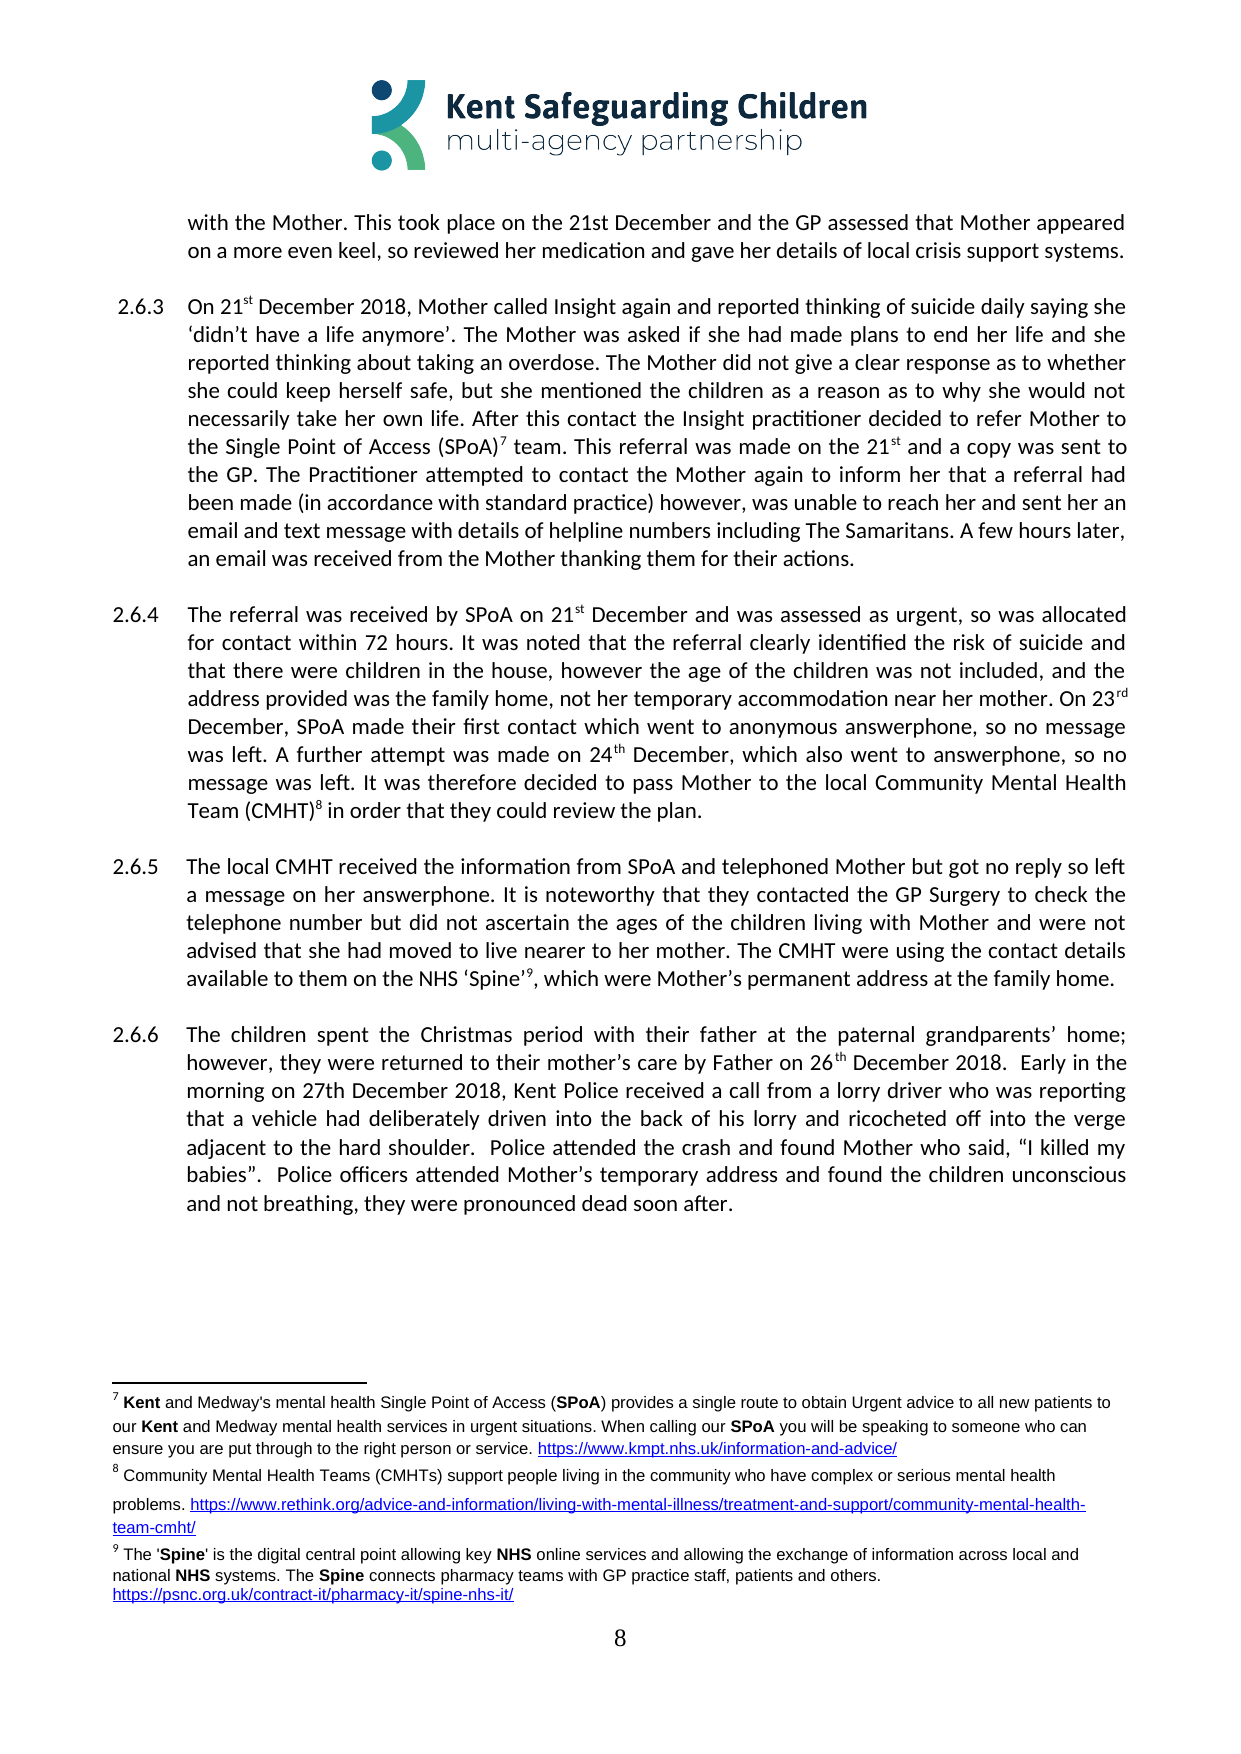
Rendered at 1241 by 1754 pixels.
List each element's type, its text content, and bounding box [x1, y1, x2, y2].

text 2.6.5 The local CMHT received the information from SPoA and telephoned Mother but got no reply so left a message on her answerphone. It is noteworthy that they contacted the GP Surgery to check the telephone number but did not ascertain the ages of the children living with Mother and were not advised that she had moved to live nearer to her mother. The CMHT were using the contact details available to them on the NHS ‘Spine’, which were Mother’s permanent address at the family home. [112, 852, 1128, 992]
text 2.6.4 The referral was received by SPoA on 21st December and was assessed as urgent, so was allocated for contact within 72 hours. It was noted that the referral clearly identified the risk of suicide and that there were children in the house, however the age of the children was not included, and the address provided was the family home, not her temporary accommodation near her mother. On 23rd December, SPoA made their first contact which went to anonymous answerphone, so no message was left. A further attempt was made on 24th December, which also went to answerphone, so no message was left. It was therefore decided to pass Mother to the local Community Mental Health Team (CMHT) in order that they could review the plan. [112, 600, 1128, 824]
picture [363, 73, 877, 176]
text 2.6.6 The children spent the Christmas period with their father at the paternal grandparents’ home; however, they were returned to their mother’s care by Father on 26th December 2018. Early in the morning on 27th December 2018, Kent Police received a call from a lorry driver who was reporting that a vehicle had deliberately driven into the back of his lorry and ricocheted off into the verge adjacent to the hard shoulder. Police attended the crash and found Mother who said, “I killed my babies”. Police officers attended Mother’s temporary address and found the children unconscious and not breathing, they were pronounced dead soon after. [112, 1021, 1128, 1217]
text 2.6.3 On 21st December 2018, Mother called Insight again and reported thinking of suicide daily saying she ‘didn’t have a life anymore’. The Mother was asked if she had made plans to end her life and she reported thinking about taking an overdose. The Mother did not give a clear response as to whether she could keep herself safe, but she mentioned the children as a reason as to why she would not necessarily take her own life. After this contact the Insight practitioner decided to refer Mother to the Single Point of Access (SPoA) team. This referral was made on the 21st and a copy was sent to the GP. The Practitioner attempted to contact the Mother again to inform her that a referral had been made (in accordance with standard practice) however, was unable to reach her and sent her an email and text message with details of helpline numbers including The Samaritans. A few hours later, an email was received from the Mother thanking them for their actions. [112, 292, 1128, 572]
